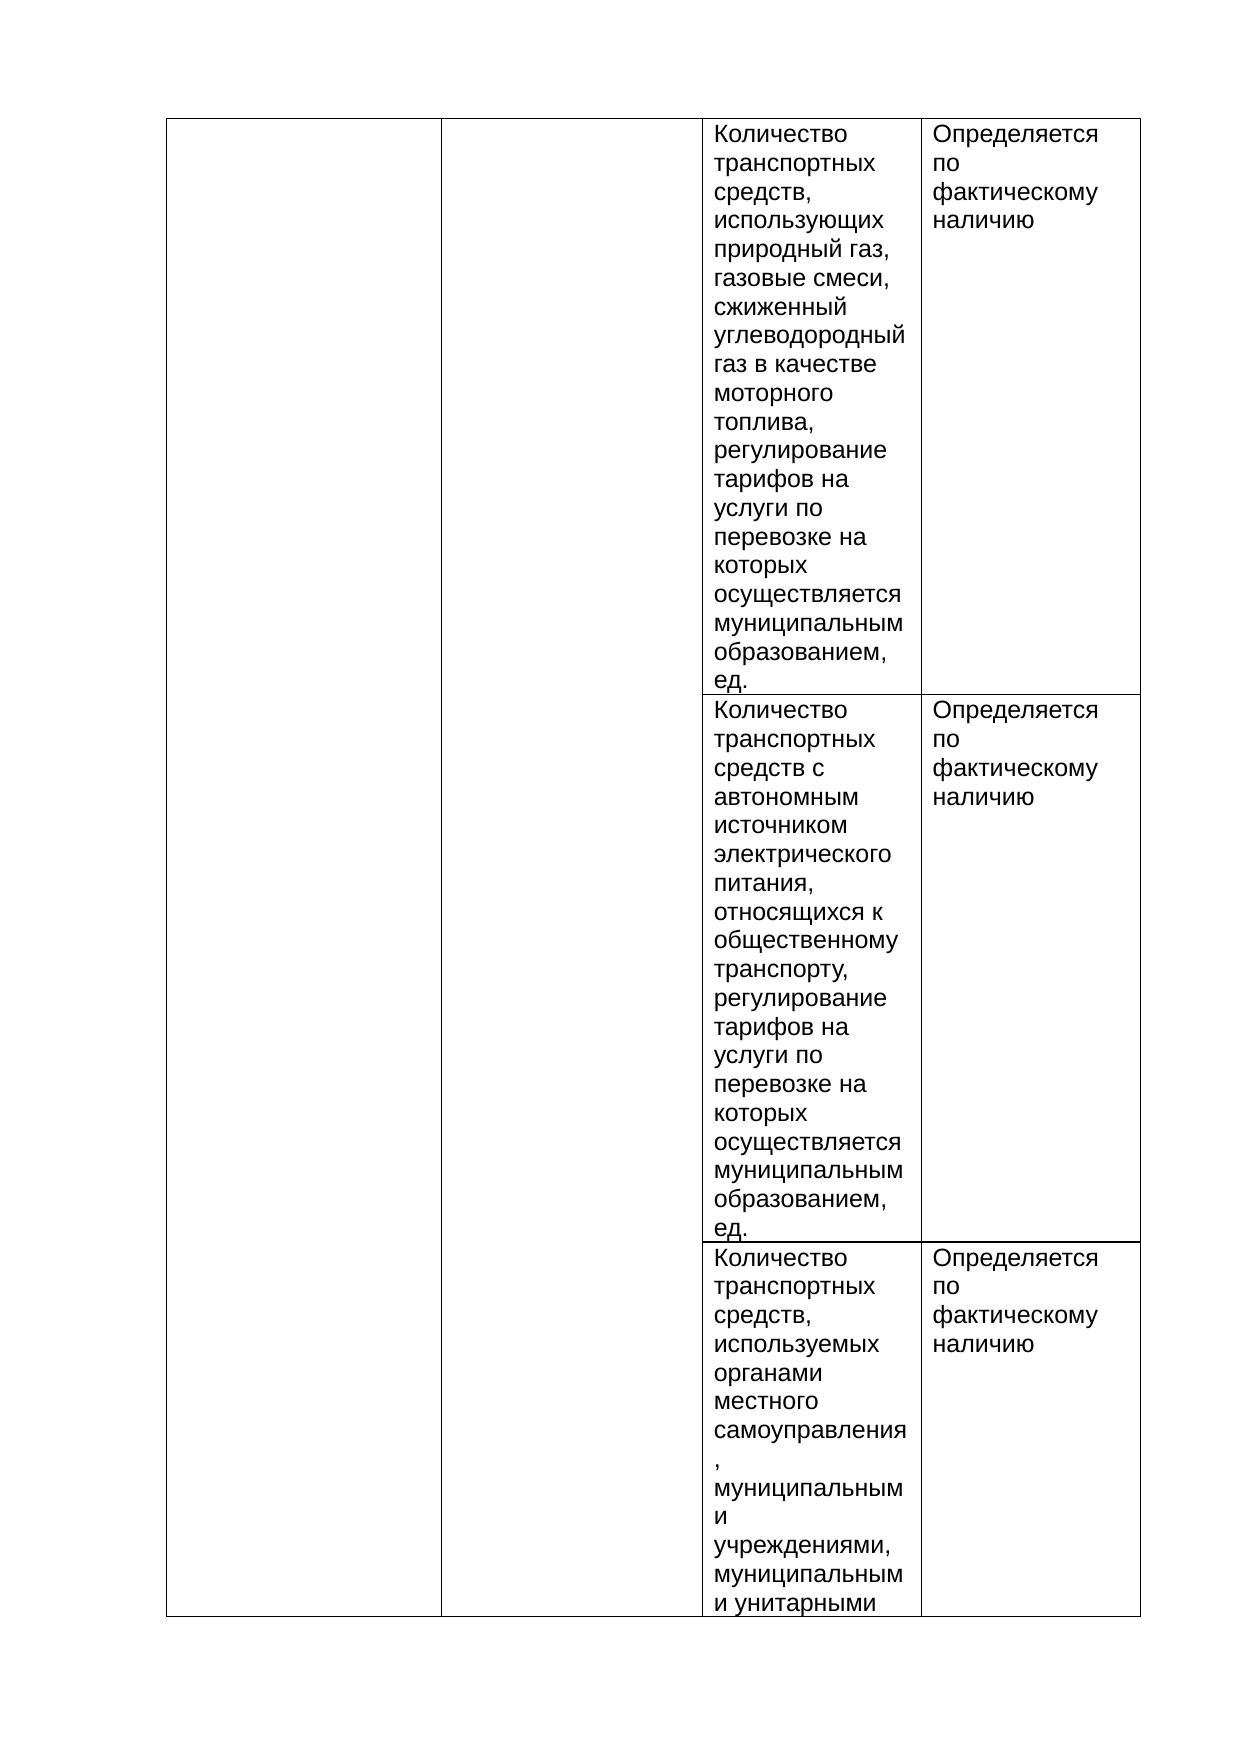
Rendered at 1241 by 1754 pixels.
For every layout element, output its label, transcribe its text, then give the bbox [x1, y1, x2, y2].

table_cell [922, 119, 1140, 694]
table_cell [922, 1243, 1140, 1616]
table_cell Количество транспортных средств с автономным источником электрического питания, относящихся к общественному транспорту, регулирование тарифов на услуги по перевозке на которых осуществляется муниципальным образованием, ед. [703, 695, 921, 1241]
table_cell Определяется по фактическому наличию [922, 695, 1140, 1241]
table_cell Количество транспортных средств, использующих природный газ, газовые смеси, сжиженный углеводородный газ в качестве моторного топлива, регулирование тарифов на услуги по перевозке на которых осуществляется муниципальным образованием, ед. [703, 119, 921, 694]
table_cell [703, 1243, 921, 1616]
